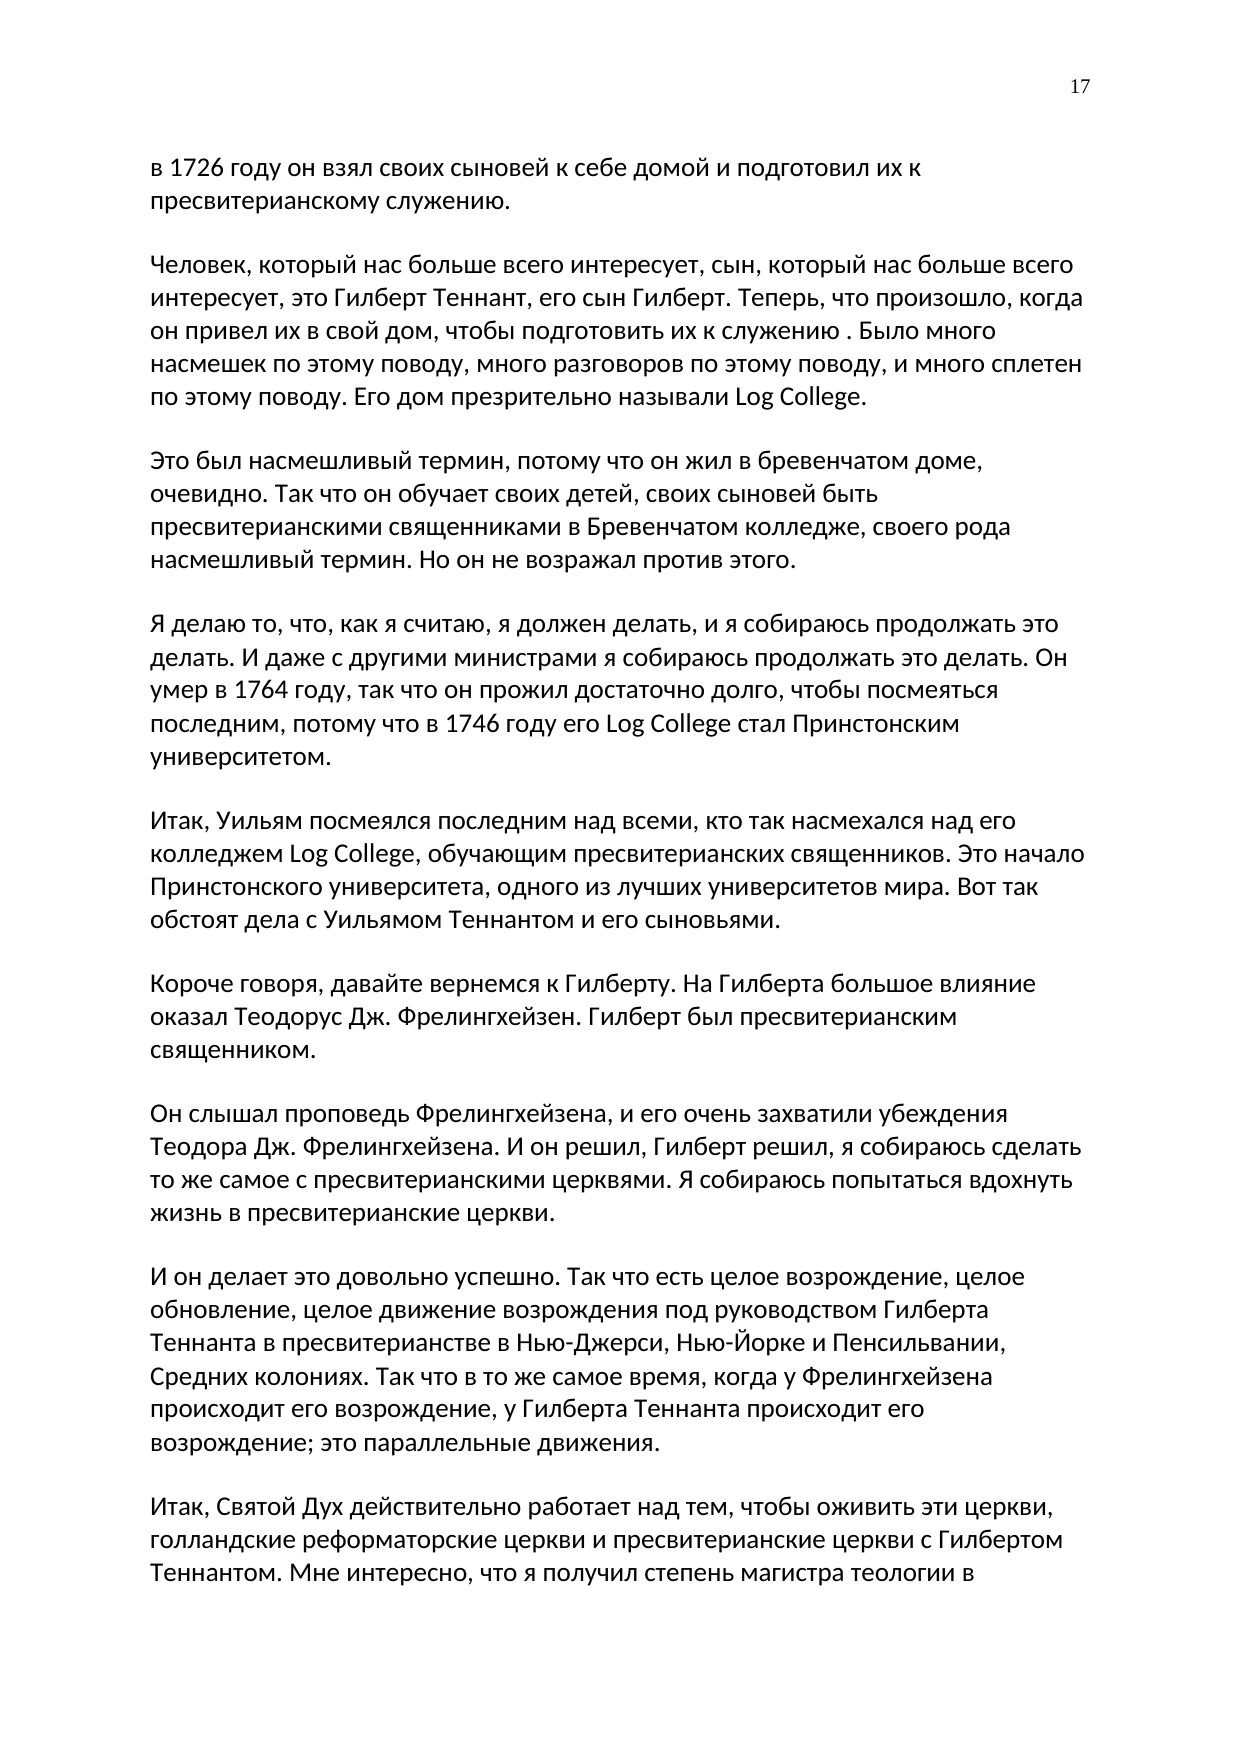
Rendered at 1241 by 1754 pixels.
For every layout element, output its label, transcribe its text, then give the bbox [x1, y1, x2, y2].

text Он слышал проповедь Фрелингхейзена, и его очень захватили убеждения Теодора Дж. Фрелингхейзена. И он решил, Гилберт решил, я собираюсь сделать то же самое с пресвитерианскими церквями. Я собираюсь попытаться вдохнуть жизнь в пресвитерианские церкви. [150, 1096, 1090, 1228]
text Человек, который нас больше всего интересует, сын, который нас больше всего интересует, это Гилберт Теннант, его сын Гилберт. Теперь, что произошло, когда он привел их в свой дом, чтобы подготовить их к служению . Было много насмешек по этому поводу, много разговоров по этому поводу, и много сплетен по этому поводу. Его дом презрительно называли Log College. [150, 247, 1090, 412]
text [150, 150, 1090, 216]
text И он делает это довольно успешно. Так что есть целое возрождение, целое обновление, целое движение возрождения под руководством Гилберта Теннанта в пресвитерианстве в Нью-Джерси, Нью-Йорке и Пенсильвании, Средних колониях. Так что в то же самое время, когда у Фрелингхейзена происходит его возрождение, у Гилберта Теннанта происходит его возрождение; это параллельные движения. [150, 1259, 1090, 1458]
text Итак, Уильям посмеялся последним над всеми, кто так насмехался над его колледжем Log College, обучающим пресвитерианских священников. Это начало Принстонского университета, одного из лучших университетов мира. Вот так обстоят дела с Уильямом Теннантом и его сыновьями. [150, 803, 1090, 935]
text Короче говоря, давайте вернемся к Гилберту. На Гилберта большое влияние оказал Теодорус Дж. Фрелингхейзен. Гилберт был пресвитерианским священником. [150, 966, 1090, 1065]
text Я делаю то, что, как я считаю, я должен делать, и я собираюсь продолжать это делать. И даже с другими министрами я собираюсь продолжать это делать. Он умер в 1764 году, так что он прожил достаточно долго, чтобы посмеяться последним, потому что в 1746 году его Log College стал Принстонским университетом. [150, 607, 1090, 772]
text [150, 1489, 1090, 1588]
text Это был насмешливый термин, потому что он жил в бревенчатом доме, очевидно. Так что он обучает своих детей, своих сыновей быть пресвитерианскими священниками в Бревенчатом колледже, своего рода насмешливый термин. Но он не возражал против этого. [150, 443, 1090, 576]
